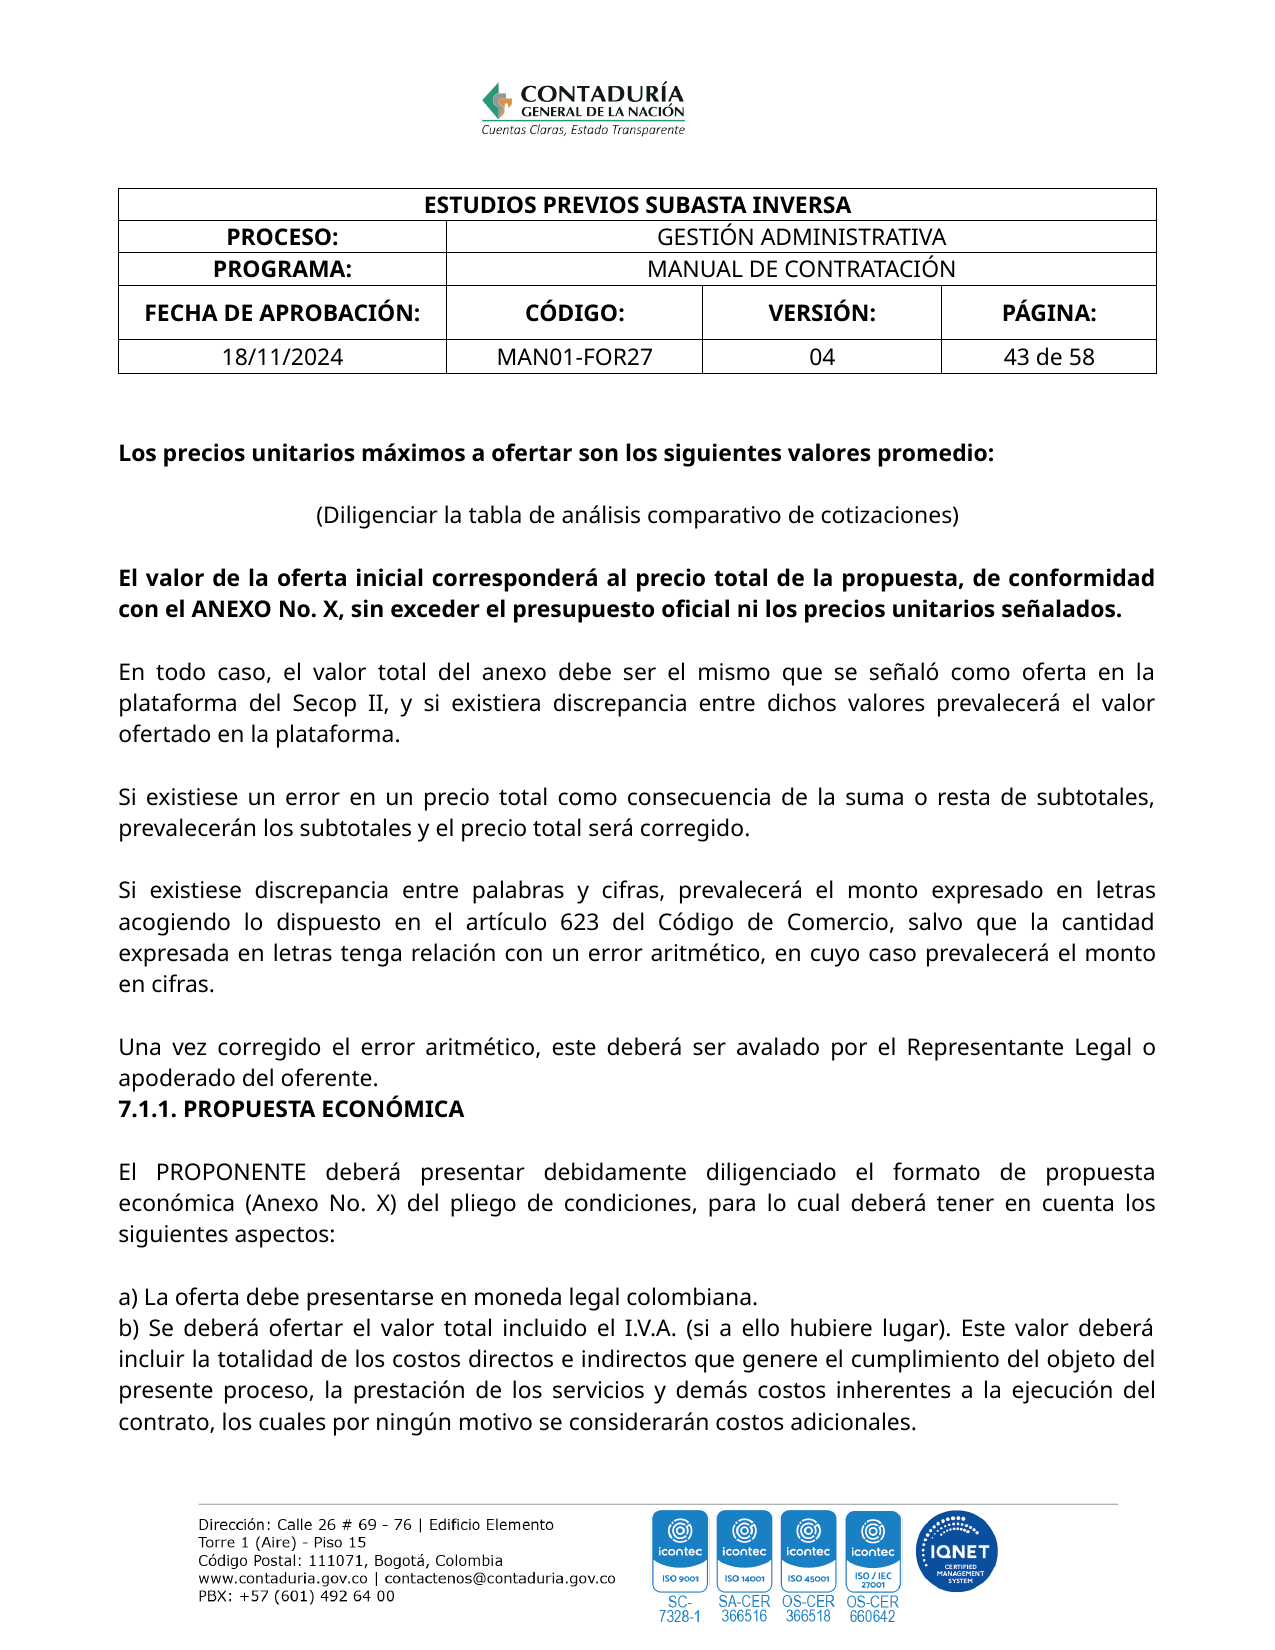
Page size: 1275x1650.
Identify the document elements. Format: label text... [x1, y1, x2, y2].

text En todo caso, el valor total del anexo debe ser el mismo que se señaló como oferta en la plataforma del Secop II, y si existiera discrepancia entre dichos valores prevalecerá el valor ofertado en la plataforma. [118, 656, 1157, 749]
text Si existiese discrepancia entre palabras y cifras, prevalecerá el monto expresado en letras acogiendo lo dispuesto en el artículo 623 del Código de Comercio, salvo que la cantidad expresada en letras tenga relación con un error aritmético, en cuyo caso prevalecerá el monto en cifras. [118, 874, 1157, 999]
text b) Se deberá ofertar el valor total incluido el I.V.A. (si a ello hubiere lugar). Este valor deberá incluir la totalidad de los costos directos e indirectos que genere el cumplimiento del objeto del presente proceso, la prestación de los servicios y demás costos inherentes a la ejecución del contrato, los cuales por ningún motivo se considerarán costos adicionales. [118, 1312, 1157, 1437]
text El valor de la oferta inicial corresponderá al precio total de la propuesta, de conformidad con el ANEXO No. X, sin exceder el presupuesto oficial ni los precios unitarios señalados. [118, 562, 1157, 624]
text Una vez corregido el error aritmético, este deberá ser avalado por el Representante Legal o apoderado del oferente. [118, 1031, 1157, 1093]
text Si existiese un error en un precio total como consecuencia de la suma o resta de subtotales, prevalecerán los subtotales y el precio total será corregido. [118, 781, 1157, 843]
text a) La oferta debe presentarse en moneda legal colombiana. [118, 1281, 1157, 1312]
text Los precios unitarios máximos a ofertar son los siguientes valores promedio: [118, 437, 1157, 468]
text 7.1.1. PROPUESTA ECONÓMICA [118, 1093, 1157, 1124]
text (Diligenciar la tabla de análisis comparativo de cotizaciones) [118, 499, 1157, 531]
picture [125, 29, 1042, 188]
text El PROPONENTE deberá presentar debidamente diligenciado el formato de propuesta económica (Anexo No. X) del pliego de condiciones, para lo cual deberá tener en cuenta los siguientes aspectos: [118, 1156, 1157, 1249]
picture [21, 1496, 1275, 1627]
